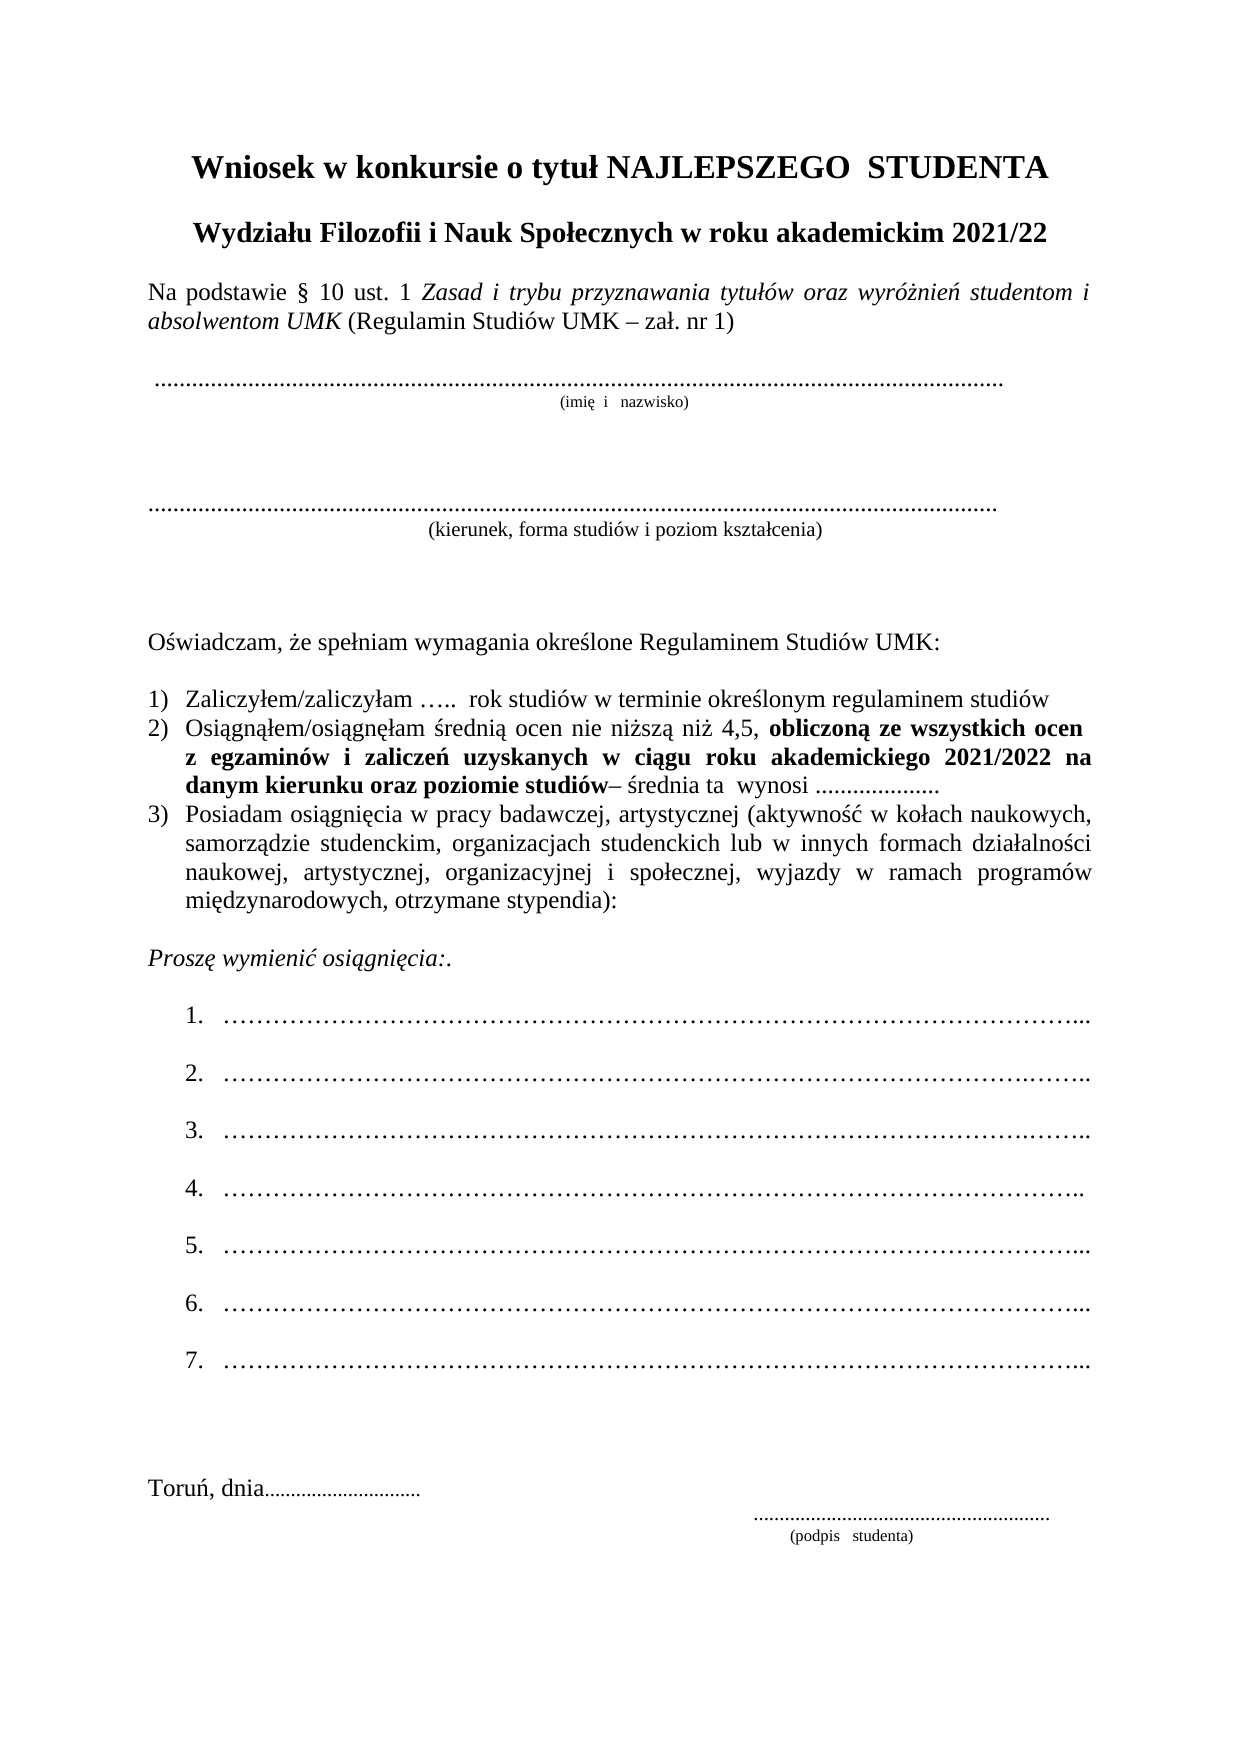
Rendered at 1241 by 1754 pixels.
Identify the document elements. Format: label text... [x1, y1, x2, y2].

list …………………………………………………………………………………………... [185, 1001, 1093, 1029]
list …………………………………………………………………………………………... [185, 1346, 1093, 1374]
list Zaliczyłem/zaliczyłam ….. rok studiów w terminie określonym regulaminem studiów [148, 684, 1093, 713]
list Posiadam osiągnięcia w pracy badawczej, artystycznej (aktywność w kołach naukowych, samorządzie studenckim, organizacjach studenckich lub w innych formach działalności naukowej, artystycznej, organizacyjnej i społecznej, wyjazdy w ramach programów międzynarodowych, otrzymane stypendia): [148, 799, 1093, 914]
text (imię i nazwisko) [148, 392, 1093, 411]
list …………………………………………………………………………………….…….. [185, 1058, 1093, 1087]
list …………………………………………………………………………………………... [185, 1231, 1093, 1259]
text Oświadczam, że spełniam wymagania określone Regulaminem Studiów UMK: [148, 627, 1093, 656]
list …………………………………………………………………………………….…….. [185, 1116, 1093, 1144]
text Toruń, dnia.............................. [148, 1473, 1093, 1501]
text ........................................................................................................................................ [148, 363, 1093, 392]
text Na podstawie 10 ust. 1 Zasad i trybu przyznawania tytułów oraz wyróżnień studentom i absolwentom UMK (Regulamin Studiów UMK – zał. nr 1) [148, 277, 1093, 334]
text ......................................................... [753, 1501, 1093, 1525]
list …………………………………………………………………………………………... [185, 1288, 1093, 1317]
text (podpis studenta) [148, 1525, 1093, 1544]
text Proszę wymienić osiągnięcia:. [148, 943, 1093, 972]
text (kierunek, forma studiów i poziom kształcenia) [148, 517, 1093, 541]
text ........................................................................................................................................ [148, 488, 1093, 517]
list ………………………………………………………………………………………….. [185, 1173, 1093, 1202]
list Osiągnąłem/osiągnęłam średnią ocen nie niższą niż 4,5, obliczoną ze wszystkich ocen z egzaminów i zaliczeń uzyskanych w ciągu roku akademickiego 2021/2022 na danym kierunku oraz poziomie studiów– średnia ta wynosi .................... [148, 713, 1093, 799]
subtitle Wydziału Filozofii i Nauk Społecznych w roku akademickim 2021/22 [148, 215, 1093, 248]
subtitle Wniosek w konkursie o tytuł NAJLEPSZEGO STUDENTA [148, 148, 1093, 186]
